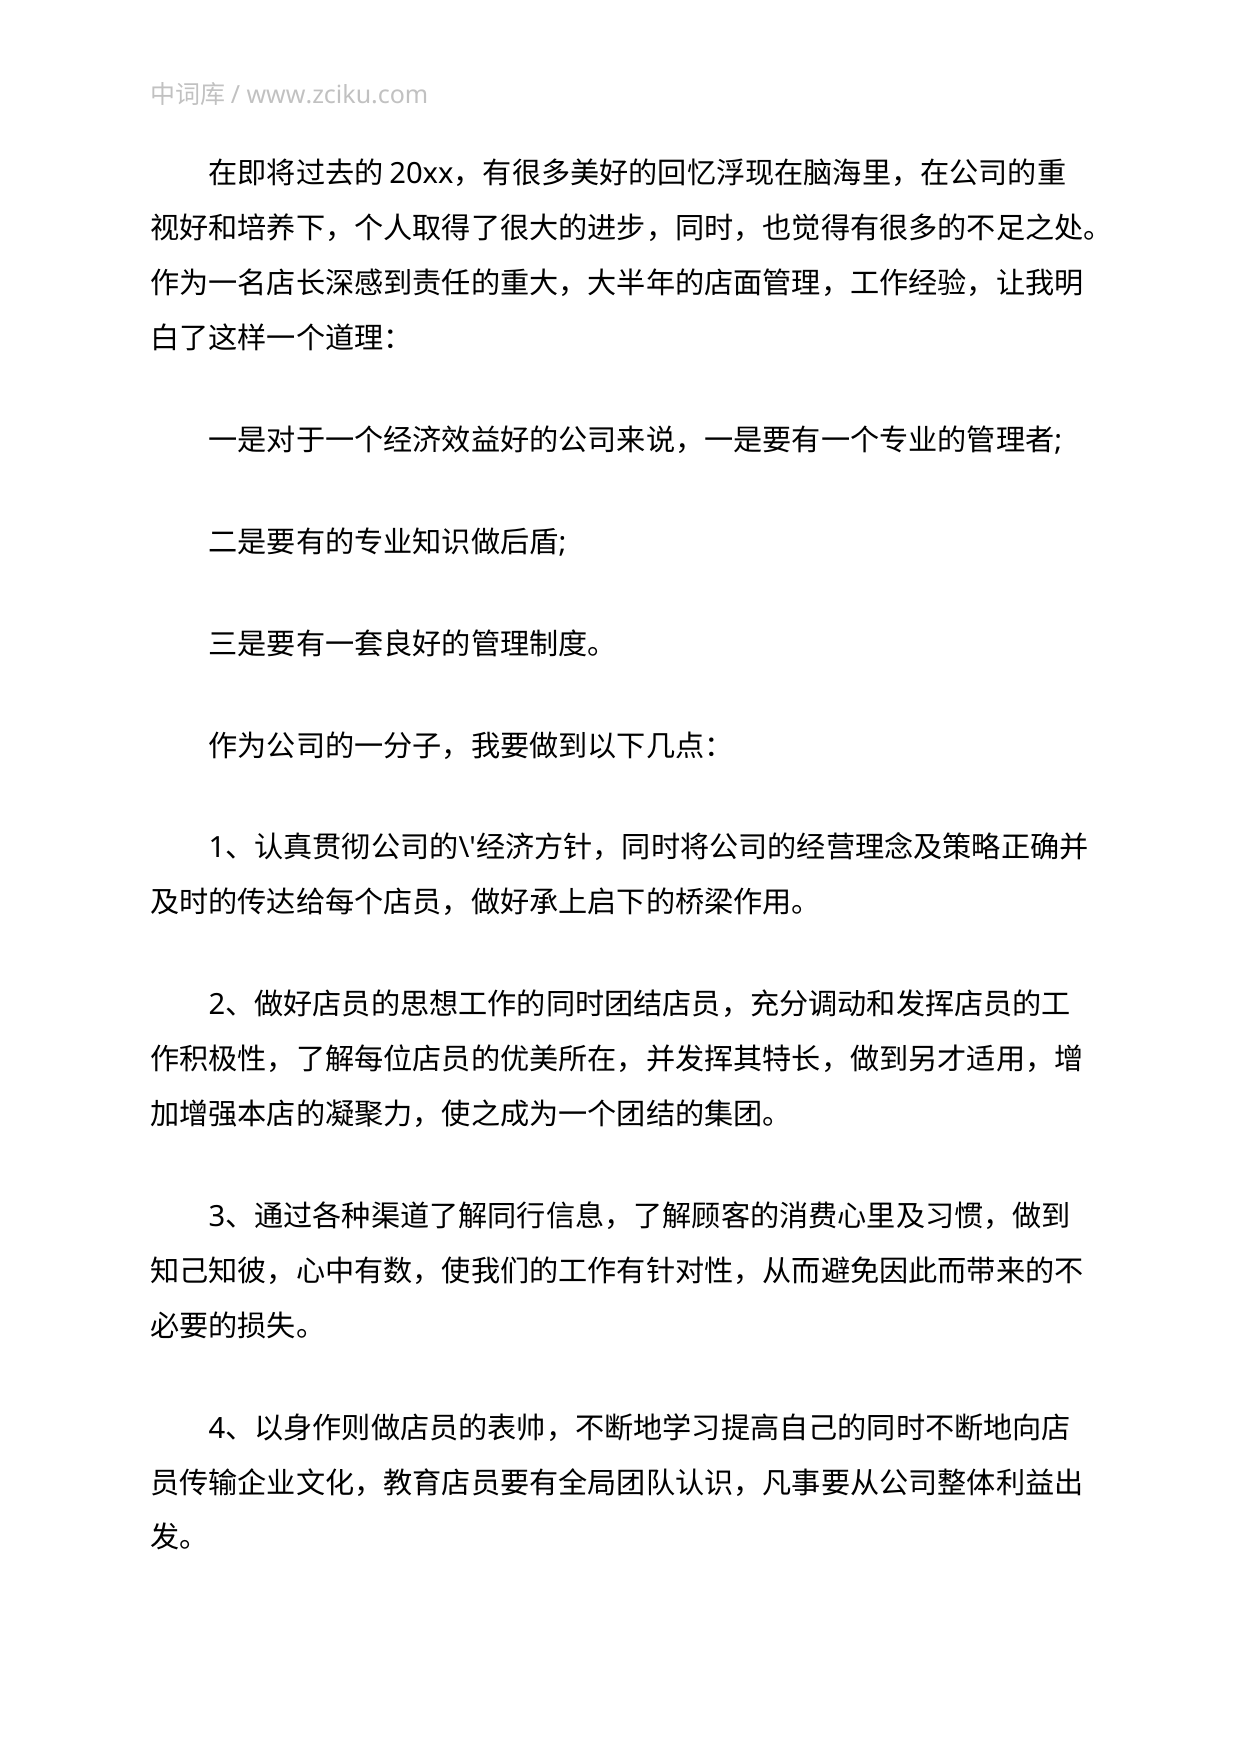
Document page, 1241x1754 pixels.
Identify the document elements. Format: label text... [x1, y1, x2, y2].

text 作为公司的一分子，我要做到以下几点： [150, 722, 1090, 764]
text 4、以身作则做店员的表帅，不断地学习提高自己的同时不断地向店员传输企业文化，教育店员要有全局团队认识，凡事要从公司整体利益出发。 [150, 1404, 1090, 1556]
text 一是对于一个经济效益好的公司来说，一是要有一个专业的管理者; [150, 417, 1090, 459]
text 1、认真贯彻公司的\'经济方针，同时将公司的经营理念及策略正确并及时的传达给每个店员，做好承上启下的桥梁作用。 [150, 824, 1090, 921]
text 3、通过各种渠道了解同行信息，了解顾客的消费心里及习惯，做到知己知彼，心中有数，使我们的工作有针对性，从而避免因此而带来的不必要的损失。 [150, 1192, 1090, 1345]
text 2、做好店员的思想工作的同时团结店员，充分调动和发挥店员的工作积极性，了解每位店员的优美所在，并发挥其特长，做到另才适用，增加增强本店的凝聚力，使之成为一个团结的集团。 [150, 981, 1090, 1133]
text 三是要有一套良好的管理制度。 [150, 621, 1090, 663]
text 二是要有的专业知识做后盾; [150, 518, 1090, 561]
text 在即将过去的20xx，有很多美好的回忆浮现在脑海里，在公司的重视好和培养下，个人取得了很大的进步，同时，也觉得有很多的不足之处。作为一名店长深感到责任的重大，大半年的店面管理，工作经验，让我明白了这样一个道理： [150, 150, 1090, 357]
